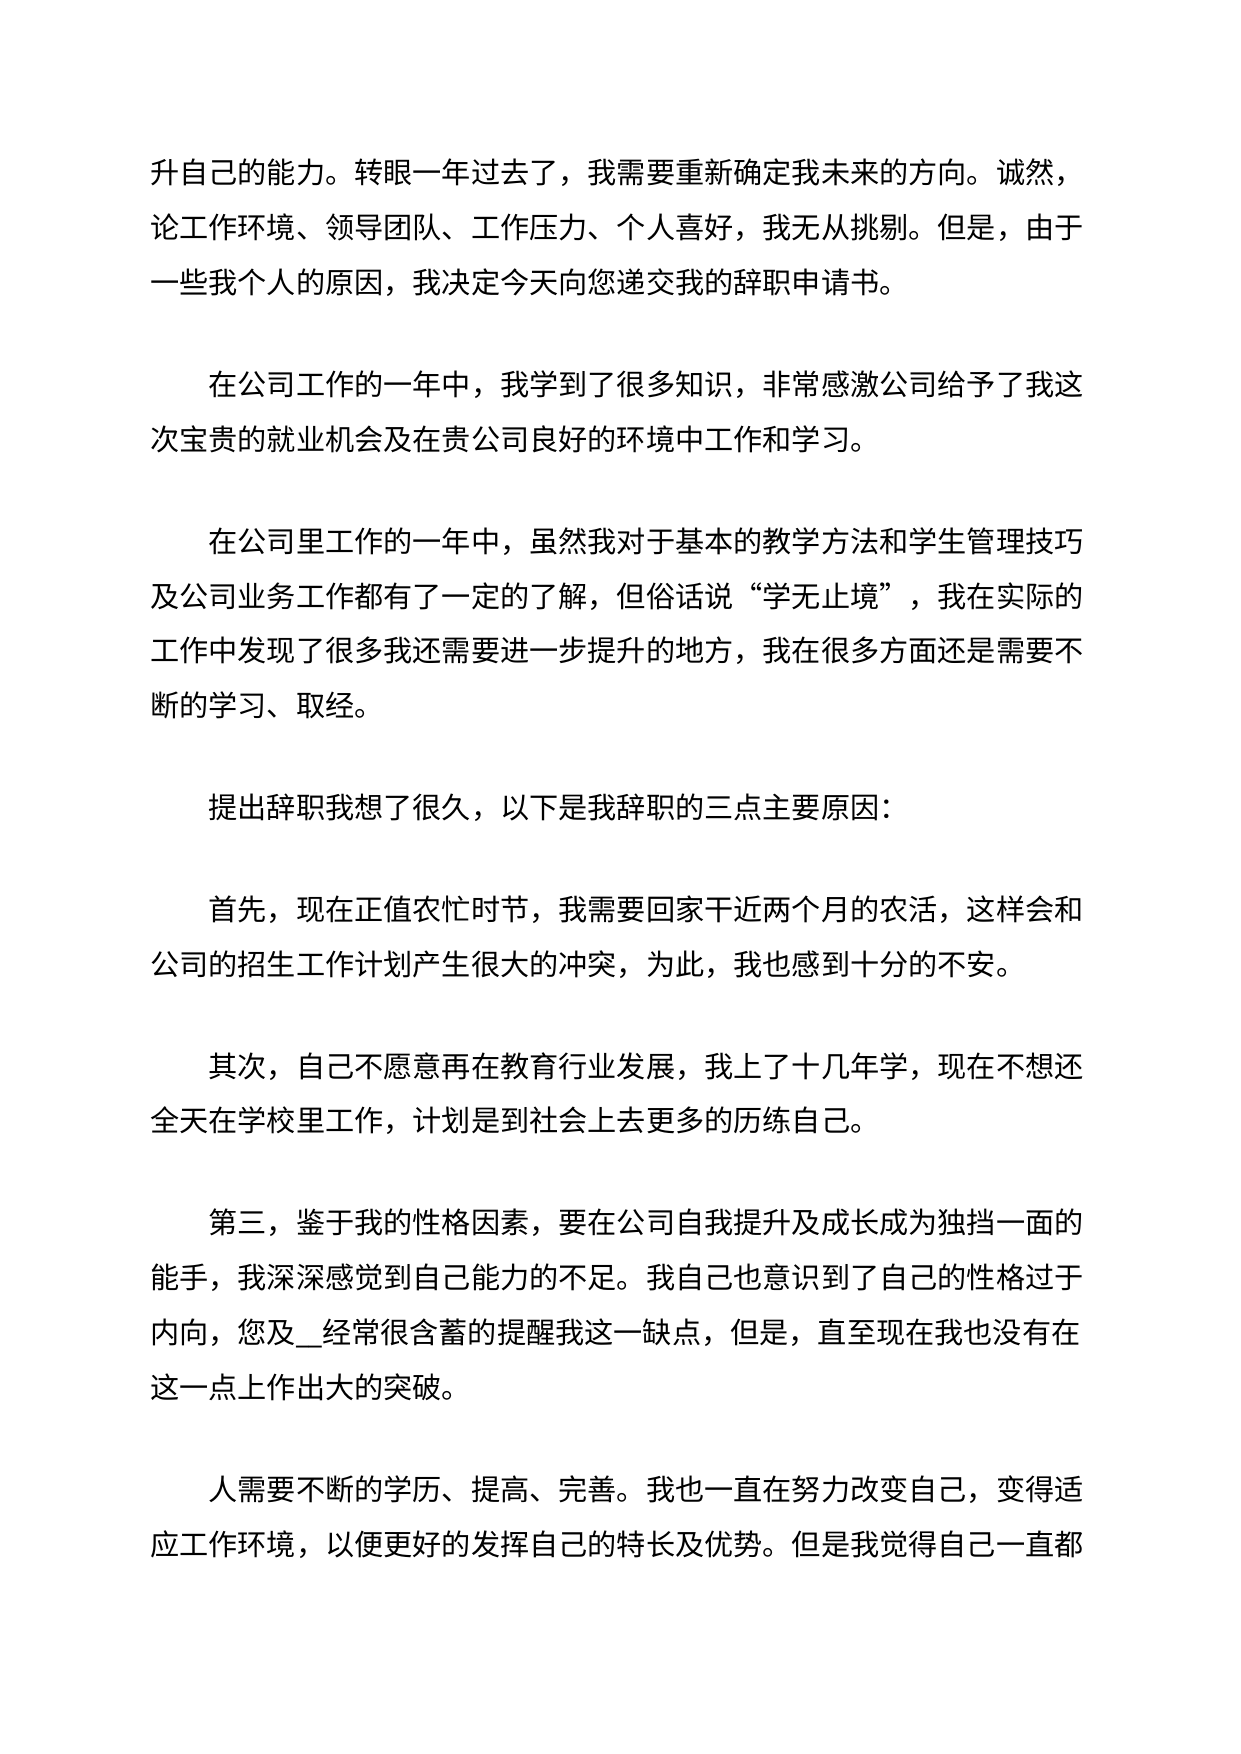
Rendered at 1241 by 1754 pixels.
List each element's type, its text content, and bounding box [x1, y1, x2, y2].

text 首先，现在正值农忙时节，我需要回家干近两个月的农活，这样会和公司的招生工作计划产生很大的冲突，为此，我也感到十分的不安。 [150, 886, 1090, 984]
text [150, 150, 1090, 302]
text 在公司工作的一年中，我学到了很多知识，非常感激公司给予了我这次宝贵的就业机会及在贵公司良好的环境中工作和学习。 [150, 362, 1090, 459]
text 第三，鉴于我的性格因素，要在公司自我提升及成长成为独挡一面的能手，我深深感觉到自己能力的不足。我自己也意识到了自己的性格过于内向，您及__经常很含蓄的提醒我这一缺点，但是，直至现在我也没有在这一点上作出大的突破。 [150, 1200, 1090, 1407]
text 其次，自己不愿意再在教育行业发展，我上了十几年学，现在不想还全天在学校里工作，计划是到社会上去更多的历练自己。 [150, 1043, 1090, 1140]
text 提出辞职我想了很久，以下是我辞职的三点主要原因： [150, 785, 1090, 827]
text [150, 1466, 1090, 1563]
text 在公司里工作的一年中，虽然我对于基本的教学方法和学生管理技巧及公司业务工作都有了一定的了解，但俗话说“学无止境”，我在实际的工作中发现了很多我还需要进一步提升的地方，我在很多方面还是需要不断的学习、取经。 [150, 518, 1090, 725]
